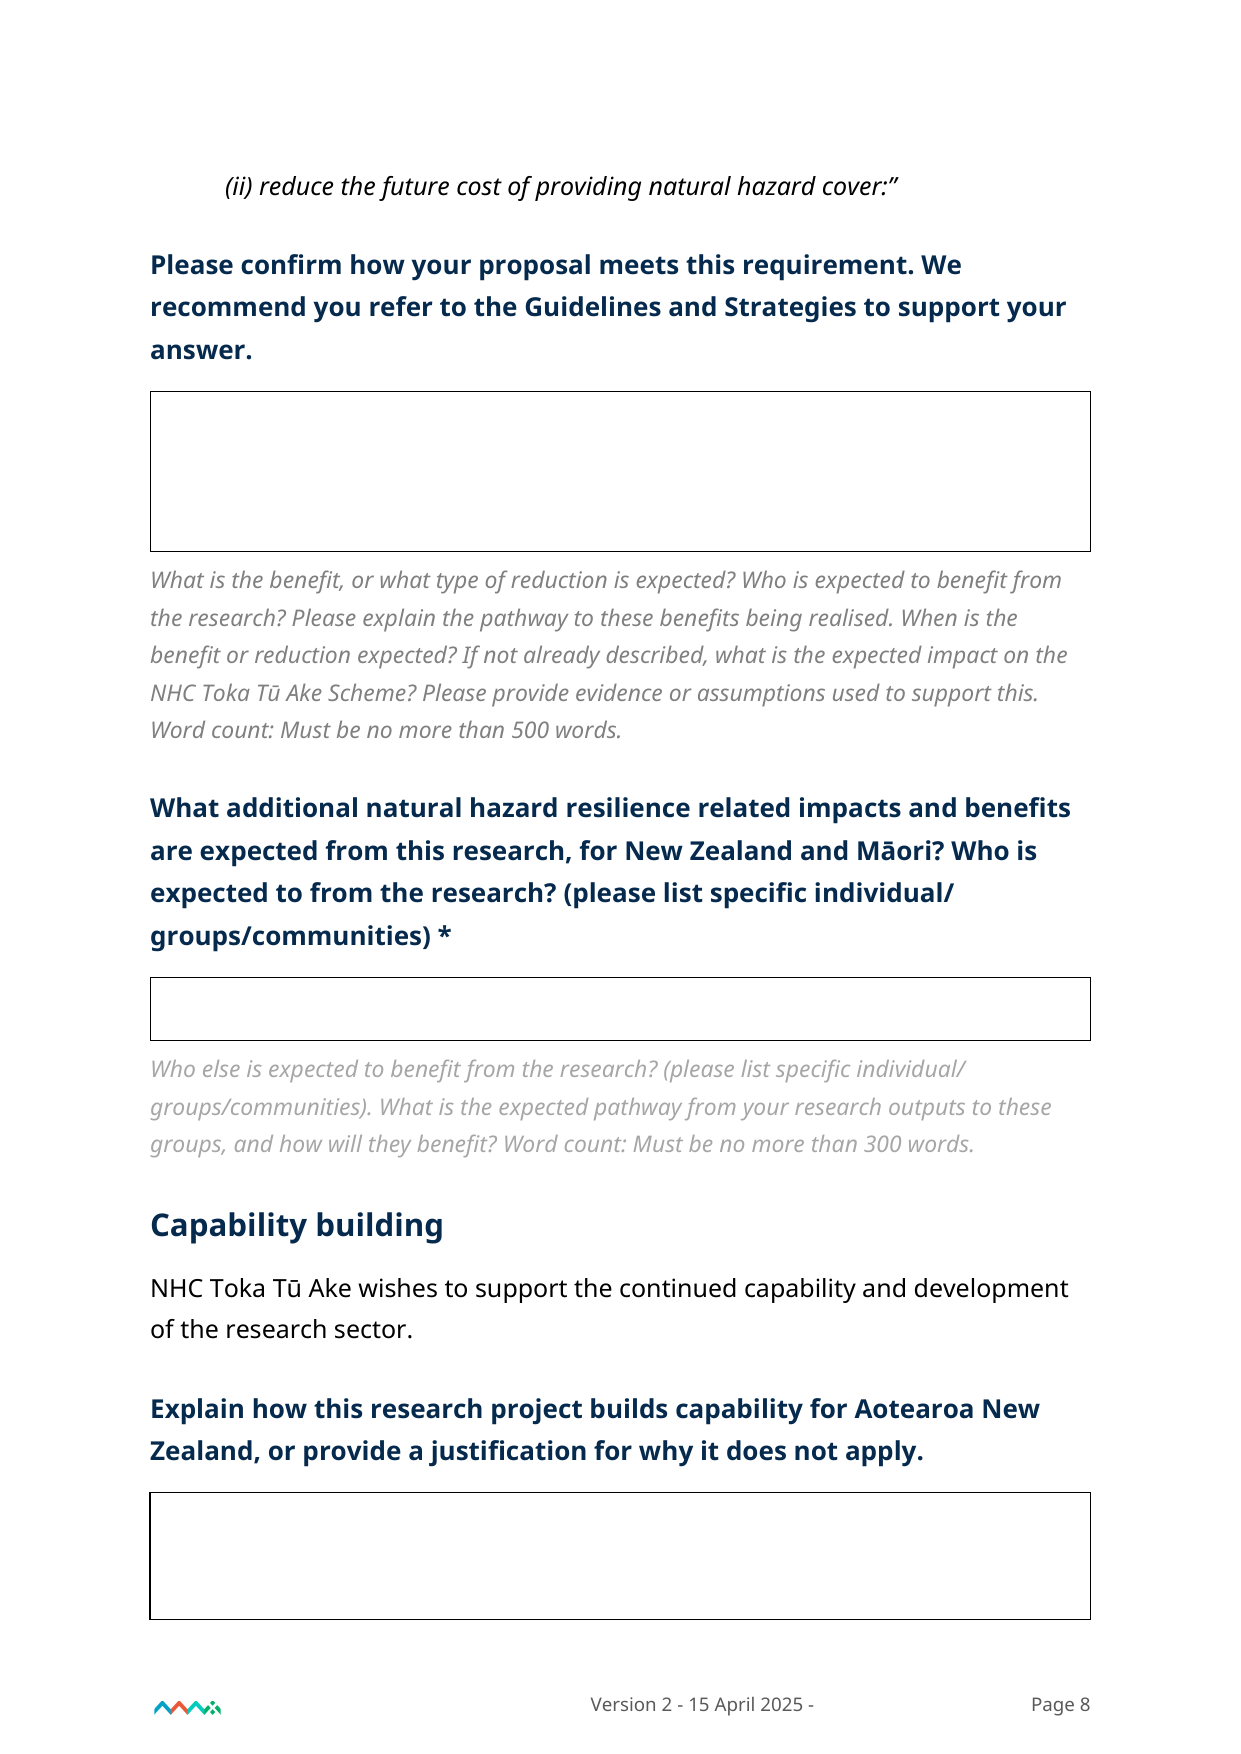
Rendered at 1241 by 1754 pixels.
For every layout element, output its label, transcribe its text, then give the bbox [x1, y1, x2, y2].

picture [154, 1701, 221, 1715]
subtitle What additional natural hazard resilience related impacts and benefits are expected from this research, for New Zealand and Māori? Who is expected to from the research? (please list specific individual/ groups/communities) * [150, 789, 1090, 953]
table_header [151, 392, 1090, 551]
text NHC Toka Tū Ake wishes to support the continued capability and development of the research sector. [150, 1271, 1090, 1346]
table_header [151, 1493, 1090, 1619]
text (ii) reduce the future cost of providing natural hazard cover:” [225, 168, 1090, 202]
subtitle Please confirm how your proposal meets this requirement. We recommend you refer to the Guidelines and Strategies to support your answer. [150, 246, 1090, 367]
subtitle Explain how this research project builds capability for Aotearoa New Zealand, or provide a justification for why it does not apply. [150, 1390, 1090, 1468]
table_header [151, 978, 1090, 1040]
text What is the benefit, or what type of reduction is expected? Who is expected to benefit from the research? Please explain the pathway to these benefits being realised. When is the benefit or reduction expected? If not already described, what is the expected impact on the NHC Toka Tū Ake Scheme? Please provide evidence or assumptions used to support this. Word count: Must be no more than 500 words. [150, 564, 1090, 746]
subtitle Capability building [150, 1203, 1090, 1246]
text Who else is expected to benefit from the research? (please list specific individual/ groups/communities). What is the expected pathway from your research outputs to these groups, and how will they benefit? Word count: Must be no more than 300 words. [150, 1053, 1090, 1159]
